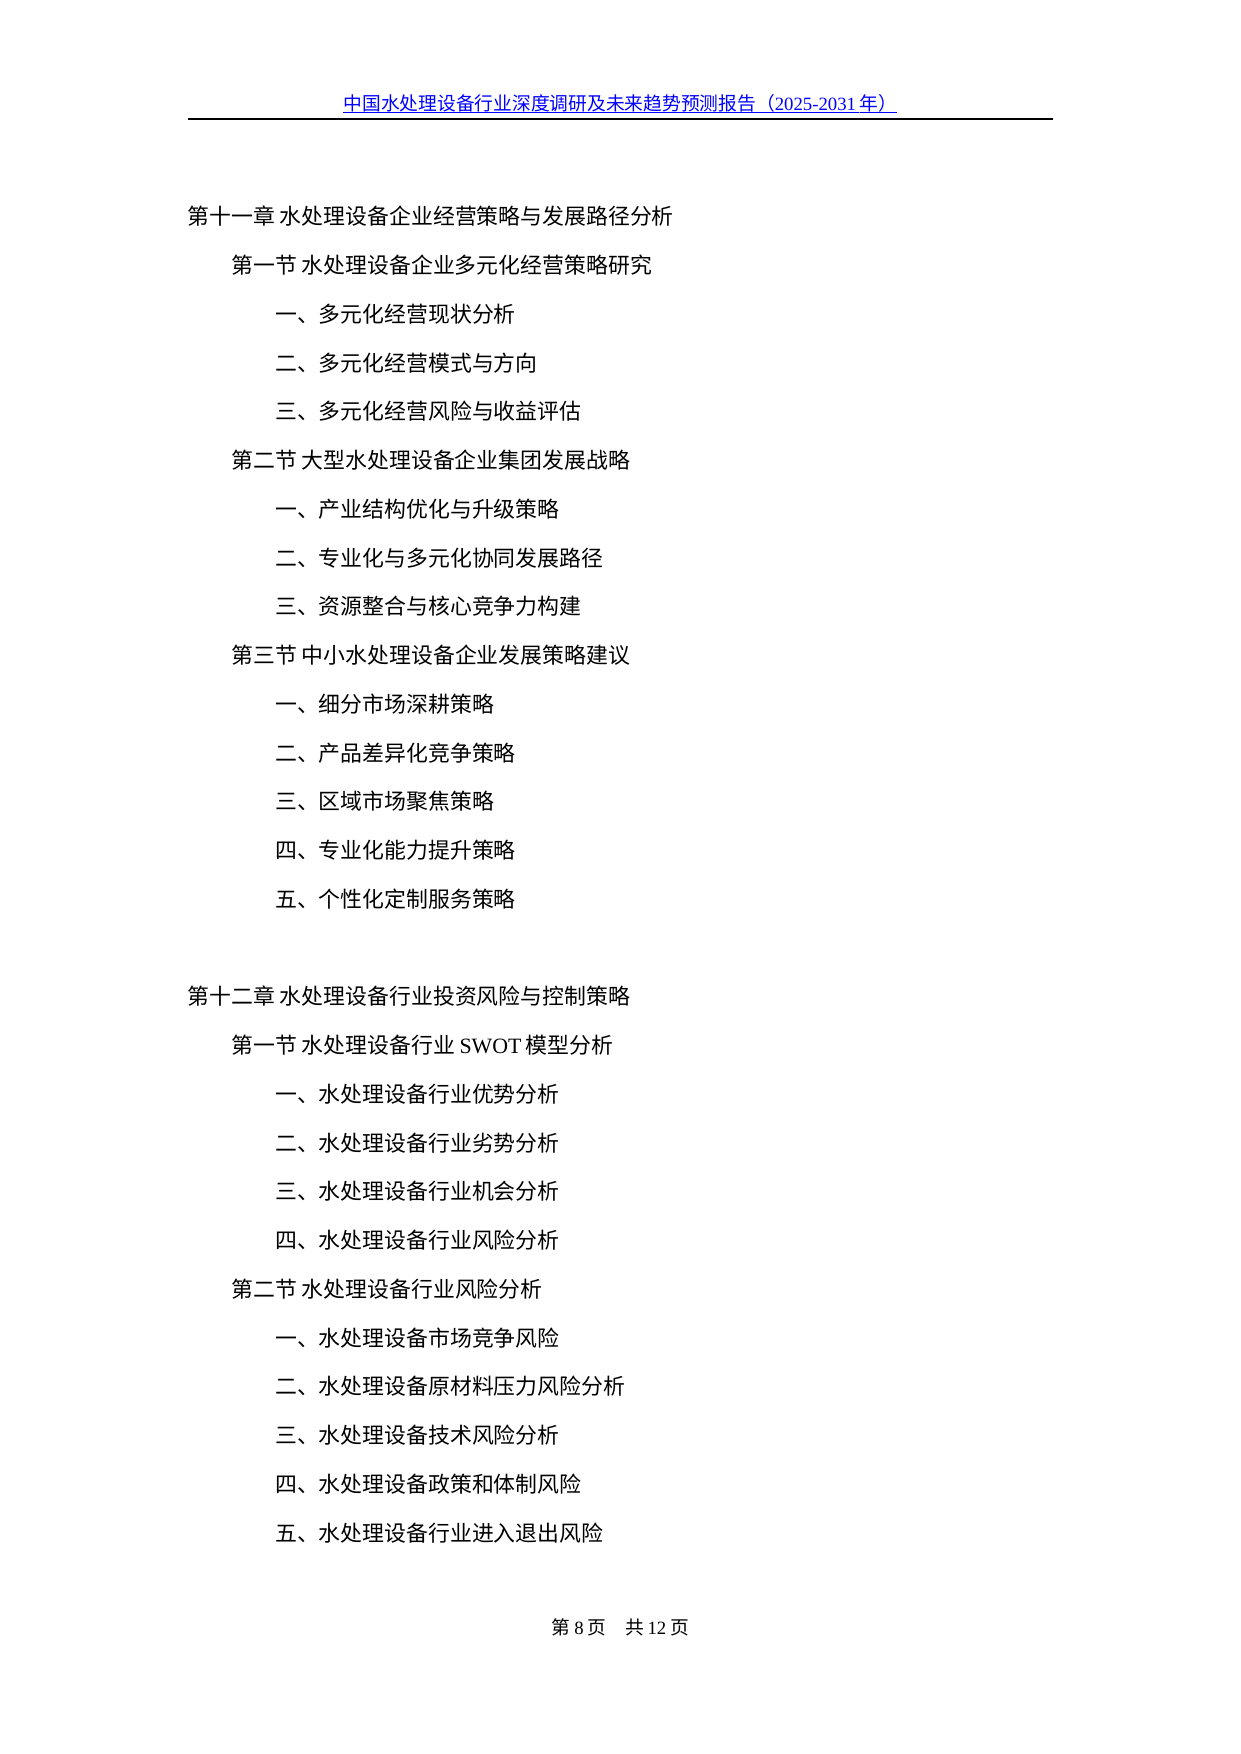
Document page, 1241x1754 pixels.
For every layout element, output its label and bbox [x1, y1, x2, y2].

text [187, 150, 1053, 1548]
